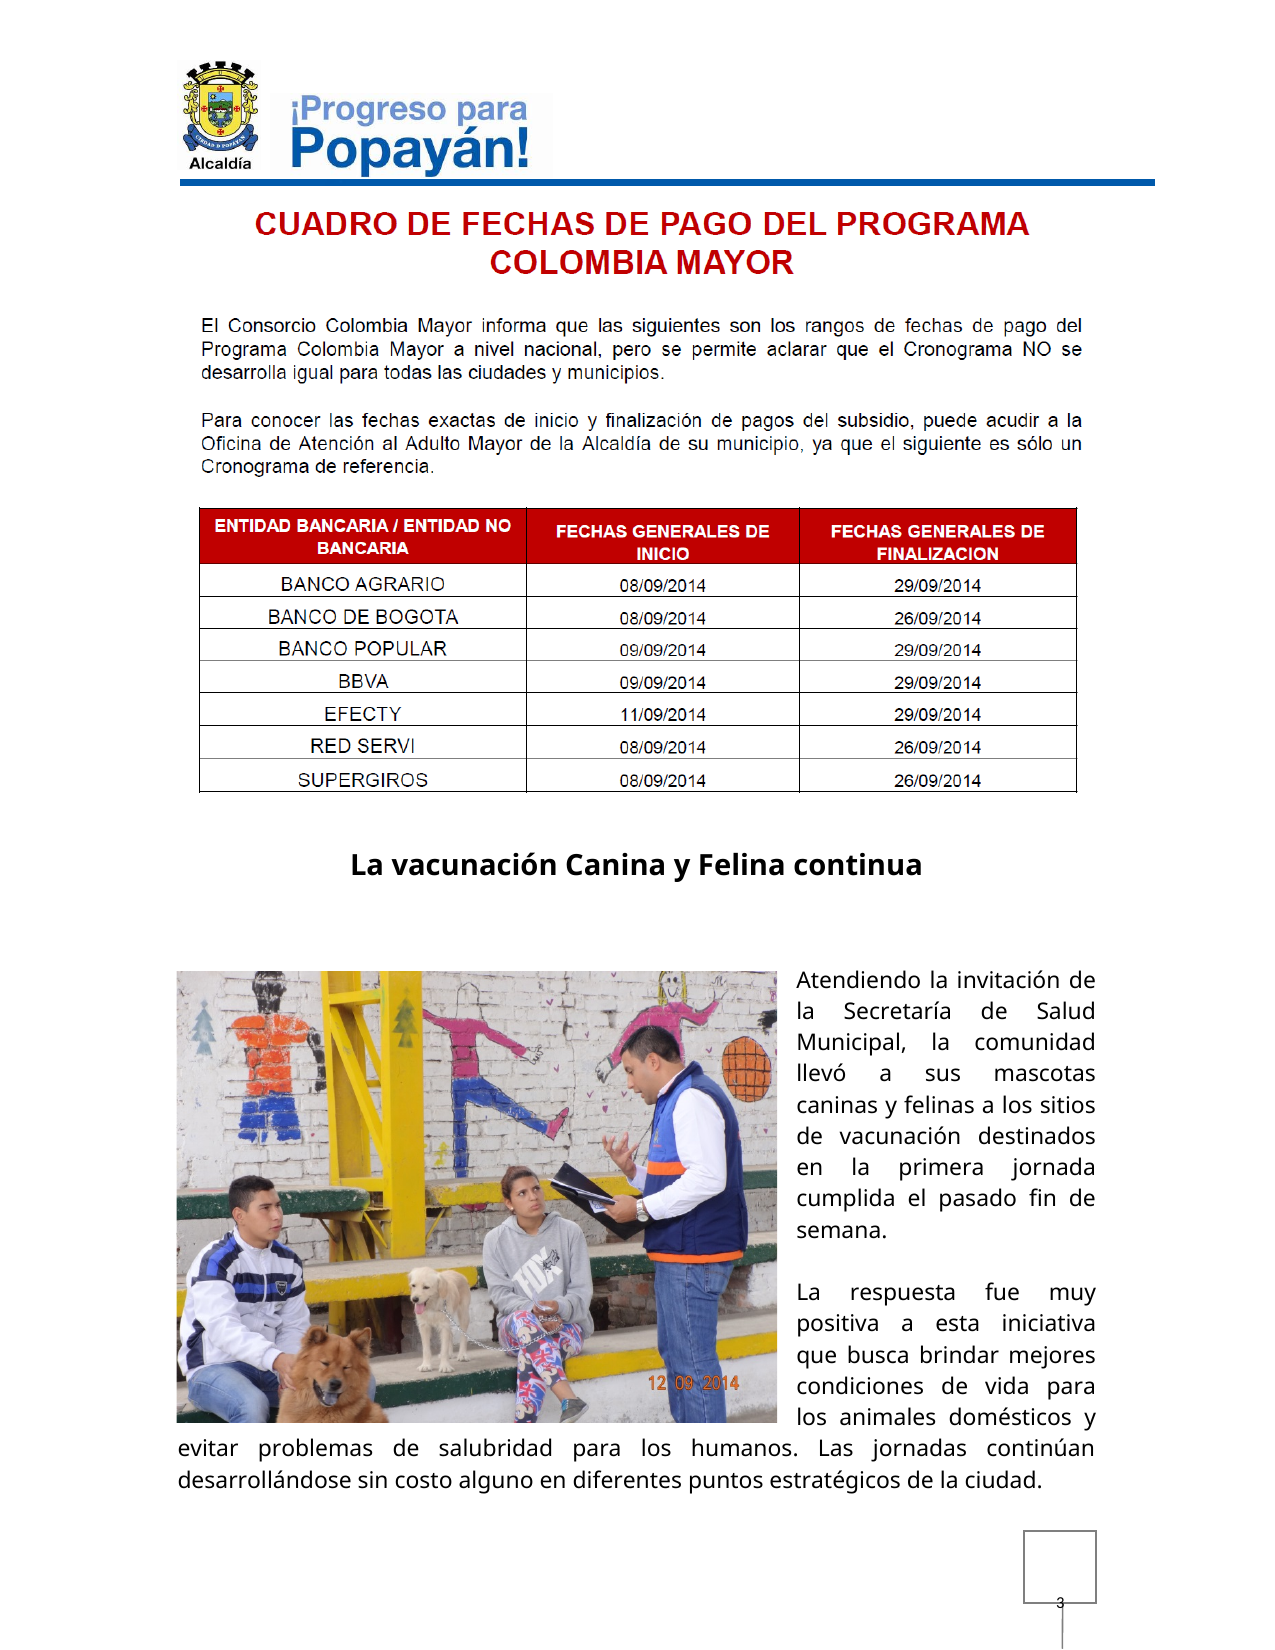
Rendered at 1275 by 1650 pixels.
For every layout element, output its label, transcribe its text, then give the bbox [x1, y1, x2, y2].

picture [177, 203, 1098, 805]
text Atendiendo la invitación de la Secretaría de Salud Municipal, la comunidad llevó a sus mascotas caninas y felinas a los sitios de vacunación destinados en la primera jornada cumplida el pasado fin de semana. [177, 963, 1096, 1245]
picture [177, 60, 261, 170]
text La vacunación Canina y Felina continua [177, 844, 1096, 884]
picture [176, 971, 778, 1423]
picture [180, 179, 1155, 186]
picture [270, 93, 553, 178]
text La respuesta fue muy positiva a esta iniciativa que busca brindar mejores condiciones de vida para los animales domésticos y evitar problemas de salubridad para los humanos. Las jornadas continúan desarrollándose sin costo alguno en diferentes puntos estratégicos de la ciudad. [177, 1276, 1096, 1495]
